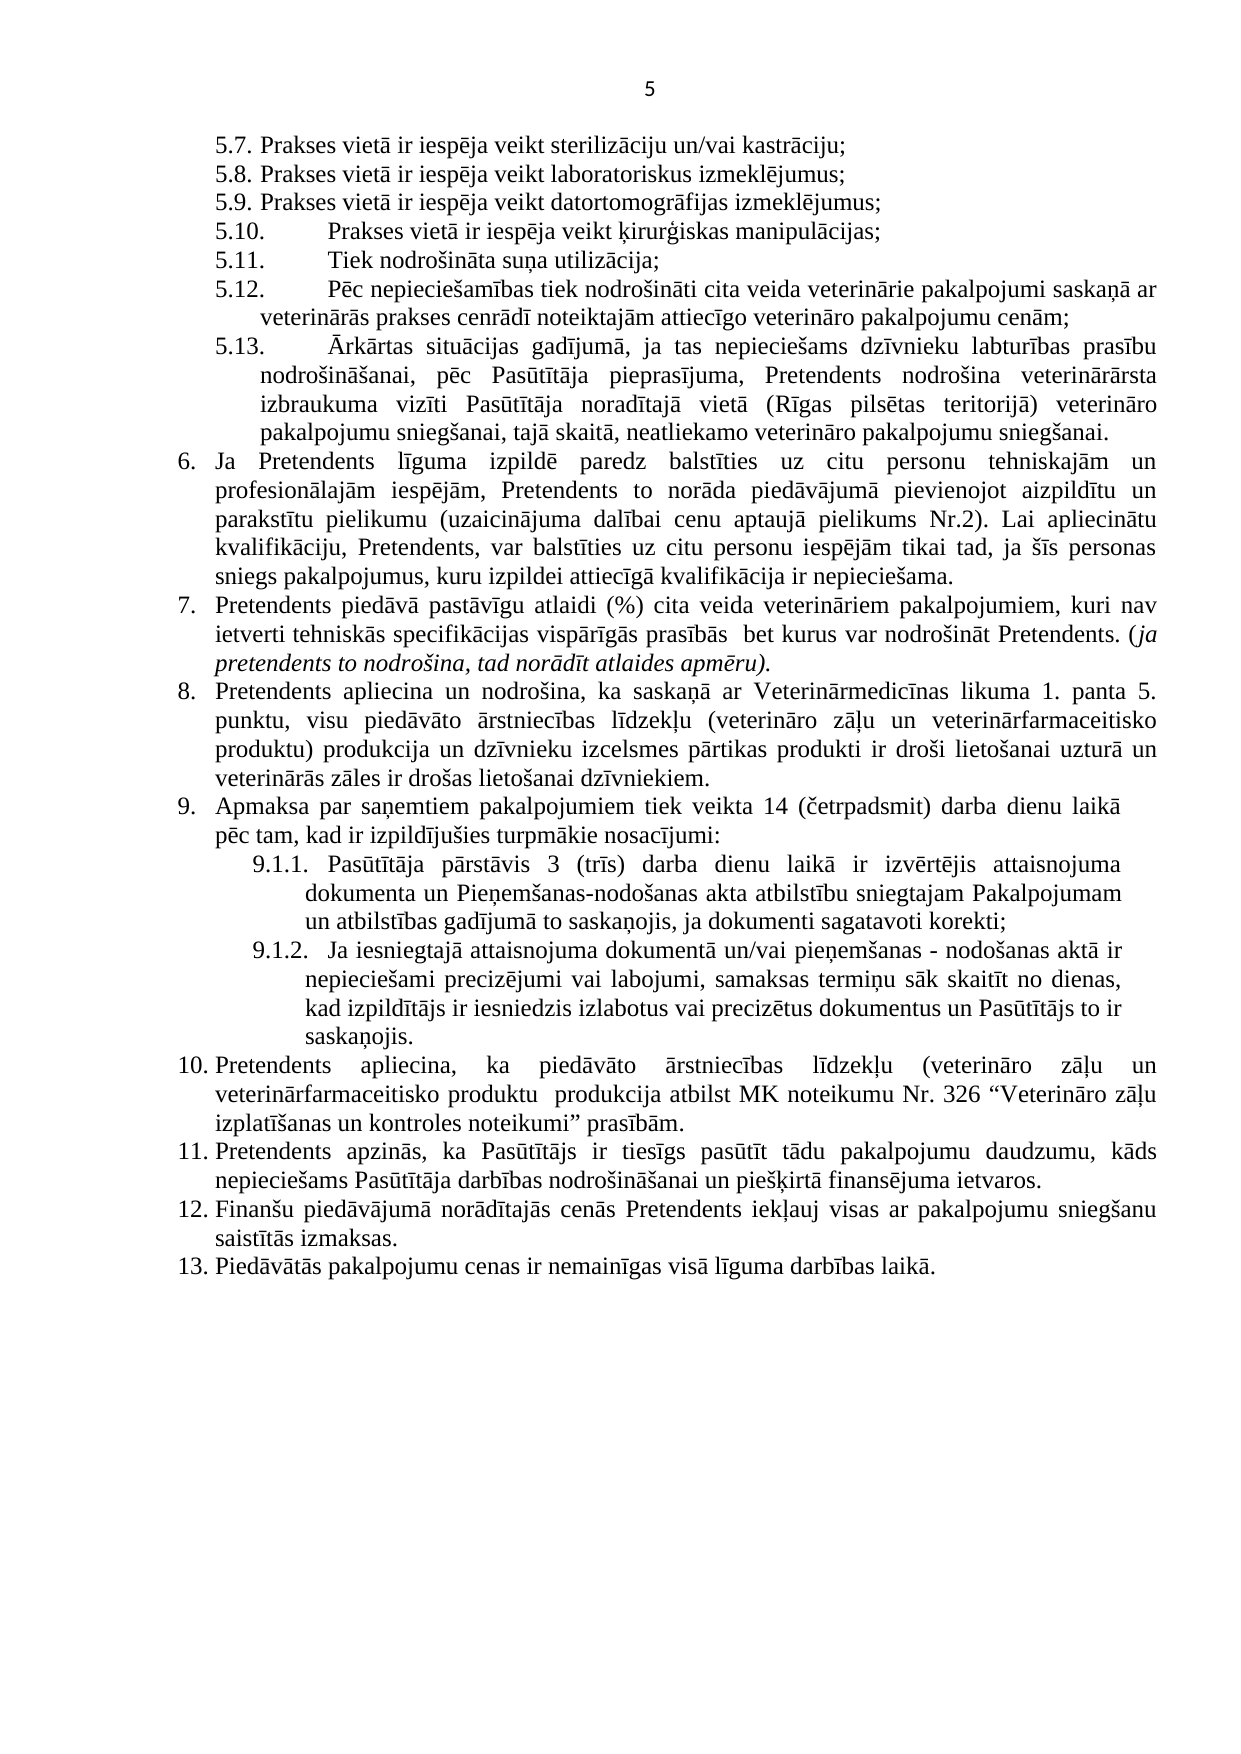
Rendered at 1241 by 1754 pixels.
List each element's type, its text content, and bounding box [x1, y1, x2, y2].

list Apmaksa par saņemtiem pakalpojumiem tiek veikta 14 (četrpadsmit) darba dienu laikā pēc tam, kad ir izpildījušies turpmākie nosacījumi: [177, 791, 1122, 849]
list Ja iesniegtajā attaisnojuma dokumentā un/vai pieņemšanas - nodošanas aktā ir nepieciešami precizējumi vai labojumi, samaksas termiņu sāk skaitīt no dienas, kad izpildītājs ir iesniedzis izlabotus vai precizētus dokumentus un Pasūtītājs to ir saskaņojis. [252, 935, 1122, 1050]
list Prakses vietā ir iespēja veikt laboratoriskus izmeklējumus; [215, 159, 1157, 187]
list Pretendents apliecina, ka piedāvāto ārstniecības līdzekļu (veterināro zāļu un veterinārfarmaceitisko produktu produkcija atbilst MK noteikumu Nr. 326 “Veterināro zāļu izplatīšanas un kontroles noteikumi” prasībām. [177, 1050, 1157, 1136]
list Pretendents apzinās, ka Pasūtītājs ir tiesīgs pasūtīt tādu pakalpojumu daudzumu, kāds nepieciešams Pasūtītāja darbības nodrošināšanai un piešķirtā finansējuma ietvaros. [177, 1136, 1157, 1194]
list Piedāvātās pakalpojumu cenas ir nemainīgas visā līguma darbības laikā. [177, 1251, 1157, 1280]
list Prakses vietā ir iespēja veikt datortomogrāfijas izmeklējumus; [215, 187, 1157, 216]
list Prakses vietā ir iespēja veikt sterilizāciju un/vai kastrāciju; [215, 130, 1157, 159]
list Finanšu piedāvājumā norādītajās cenās Pretendents iekļauj visas ar pakalpojumu sniegšanu saistītās izmaksas. [177, 1194, 1157, 1251]
list Pretendents piedāvā pastāvīgu atlaidi (%) cita veida veterināriem pakalpojumiem, kuri nav ietverti tehniskās specifikācijas vispārīgās prasībās bet kurus var nodrošināt Pretendents. (ja pretendents to nodrošina, tad norādīt atlaides apmēru). [177, 590, 1157, 676]
list Ja Pretendents līguma izpildē paredz balstīties uz citu personu tehniskajām un profesionālajām iespējām, Pretendents to norāda piedāvājumā pievienojot aizpildītu un parakstītu pielikumu (uzaicinājuma dalībai cenu aptaujā pielikums Nr.2). Lai apliecinātu kvalifikāciju, Pretendents, var balstīties uz citu personu iespējām tikai tad, ja šīs personas sniegs pakalpojumus, kuru izpildei attiecīgā kvalifikācija ir nepieciešama. [177, 446, 1157, 590]
list Ārkārtas situācijas gadījumā, ja tas nepieciešams dzīvnieku labturības prasību nodrošināšanai, pēc Pasūtītāja pieprasījuma, Pretendents nodrošina veterinārārsta izbraukuma vizīti Pasūtītāja noradītajā vietā (Rīgas pilsētas teritorijā) veterināro pakalpojumu sniegšanai, tajā skaitā, neatliekamo veterināro pakalpojumu sniegšanai. [215, 331, 1157, 446]
list Pretendents apliecina un nodrošina, ka saskaņā ar Veterinārmedicīnas likuma 1. panta 5. punktu, visu piedāvāto ārstniecības līdzekļu (veterināro zāļu un veterinārfarmaceitisko produktu) produkcija un dzīvnieku izcelsmes pārtikas produkti ir droši lietošanai uzturā un veterinārās zāles ir drošas lietošanai dzīvniekiem. [177, 676, 1157, 791]
list Pēc nepieciešamības tiek nodrošināti cita veida veterinārie pakalpojumi saskaņā ar veterinārās prakses cenrādī noteiktajām attiecīgo veterināro pakalpojumu cenām; [215, 274, 1157, 331]
list Pasūtītāja pārstāvis 3 (trīs) darba dienu laikā ir izvērtējis attaisnojuma dokumenta un Pieņemšanas-nodošanas akta atbilstību sniegtajam Pakalpojumam un atbilstības gadījumā to saskaņojis, ja dokumenti sagatavoti korekti; [252, 849, 1122, 935]
list Prakses vietā ir iespēja veikt ķirurģiskas manipulācijas; [215, 216, 1157, 245]
list Tiek nodrošināta suņa utilizācija; [215, 245, 1157, 274]
